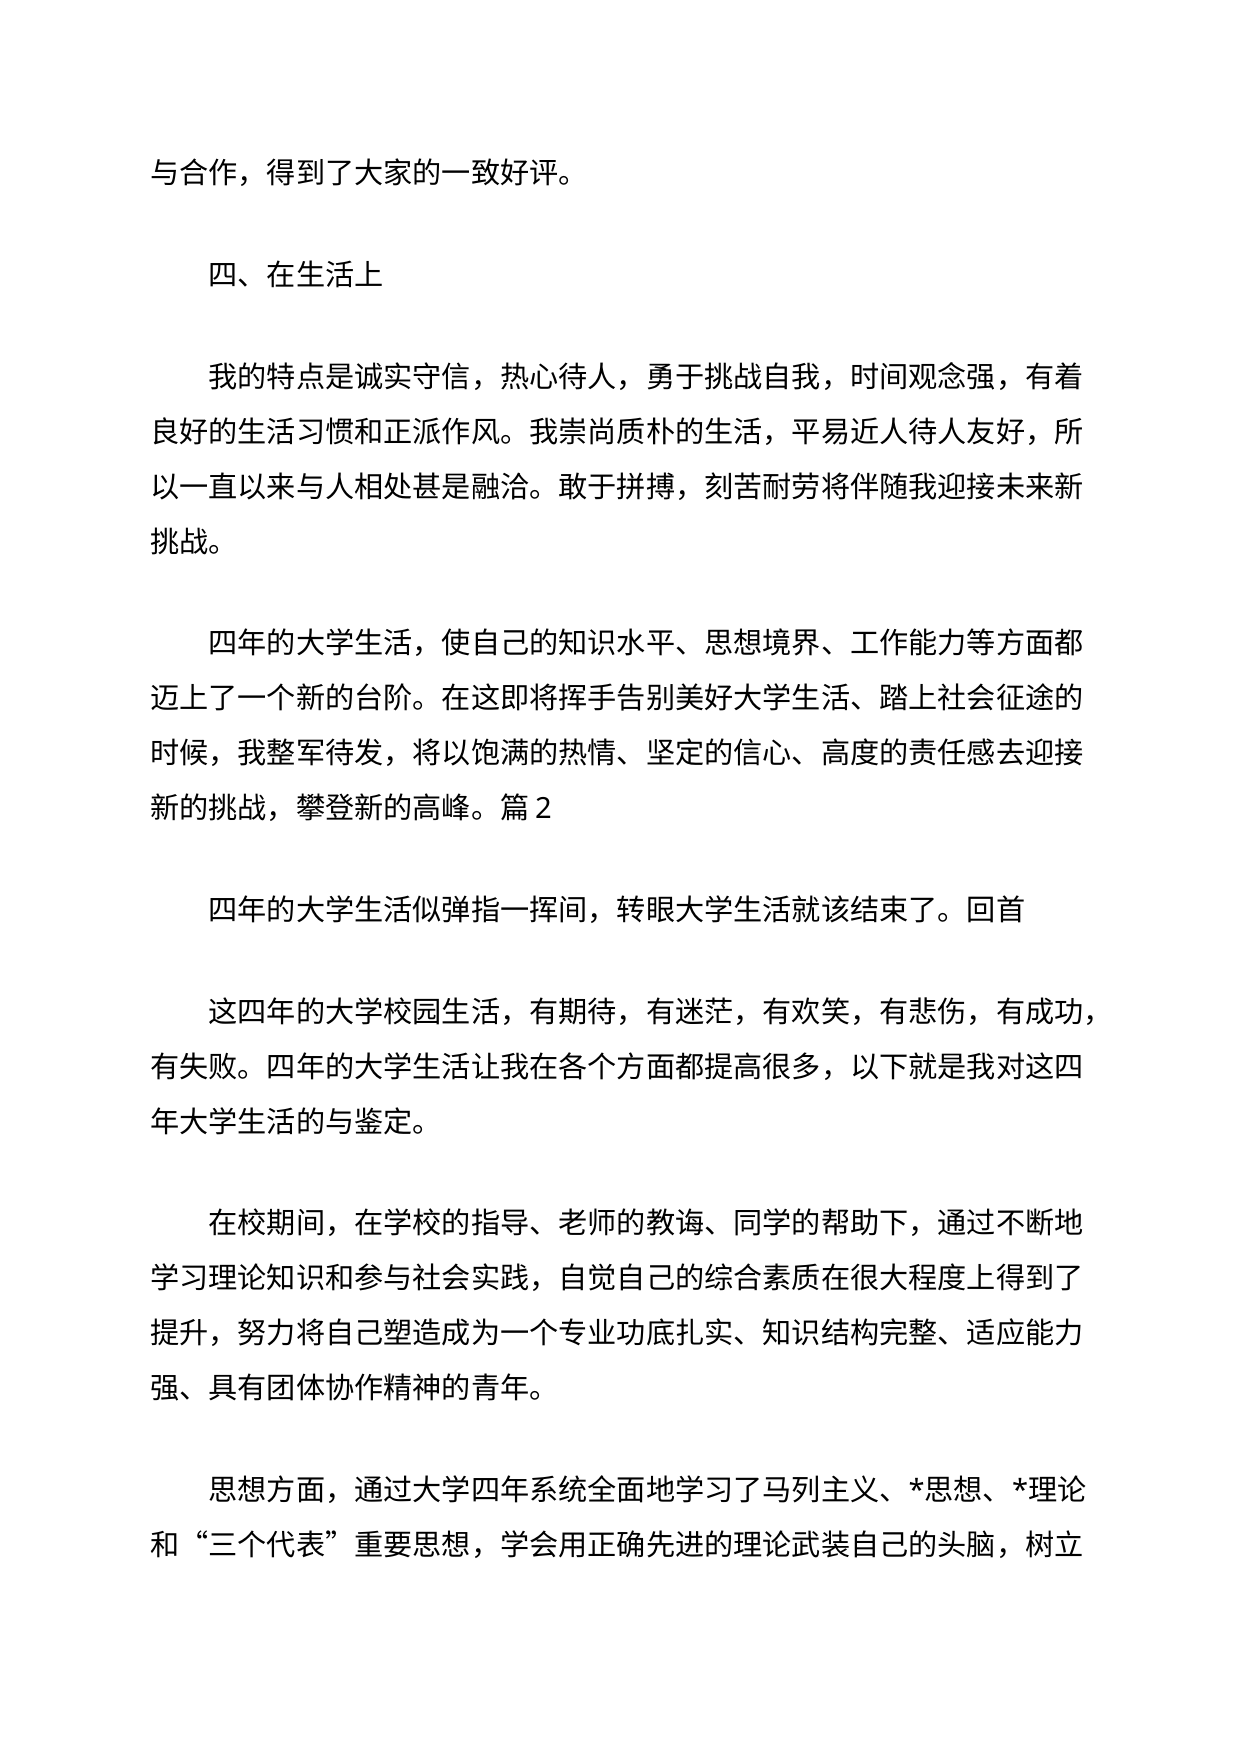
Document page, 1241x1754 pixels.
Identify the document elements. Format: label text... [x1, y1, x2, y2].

text 四年的大学生活似弹指一挥间，转眼大学生活就该结束了。回首 [150, 887, 1090, 929]
text 四、在生活上 [150, 252, 1090, 294]
text 四年的大学生活，使自己的知识水平、思想境界、工作能力等方面都迈上了一个新的台阶。在这即将挥手告别美好大学生活、踏上社会征途的时候，我整军待发，将以饱满的热情、坚定的信心、高度的责任感去迎接新的挑战，攀登新的高峰。篇2 [150, 620, 1090, 827]
text 我的特点是诚实守信，热心待人，勇于挑战自我，时间观念强，有着良好的生活习惯和正派作风。我崇尚质朴的生活，平易近人待人友好，所以一直以来与人相处甚是融洽。敢于拼搏，刻苦耐劳将伴随我迎接未来新挑战。 [150, 353, 1090, 561]
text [150, 150, 1090, 192]
text 在校期间，在学校的指导、老师的教诲、同学的帮助下，通过不断地学习理论知识和参与社会实践，自觉自己的综合素质在很大程度上得到了提升，努力将自己塑造成为一个专业功底扎实、知识结构完整、适应能力强、具有团体协作精神的青年。 [150, 1200, 1090, 1407]
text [150, 1466, 1090, 1564]
text 这四年的大学校园生活，有期待，有迷茫，有欢笑，有悲伤，有成功，有失败。四年的大学生活让我在各个方面都提高很多，以下就是我对这四年大学生活的与鉴定。 [150, 988, 1090, 1141]
